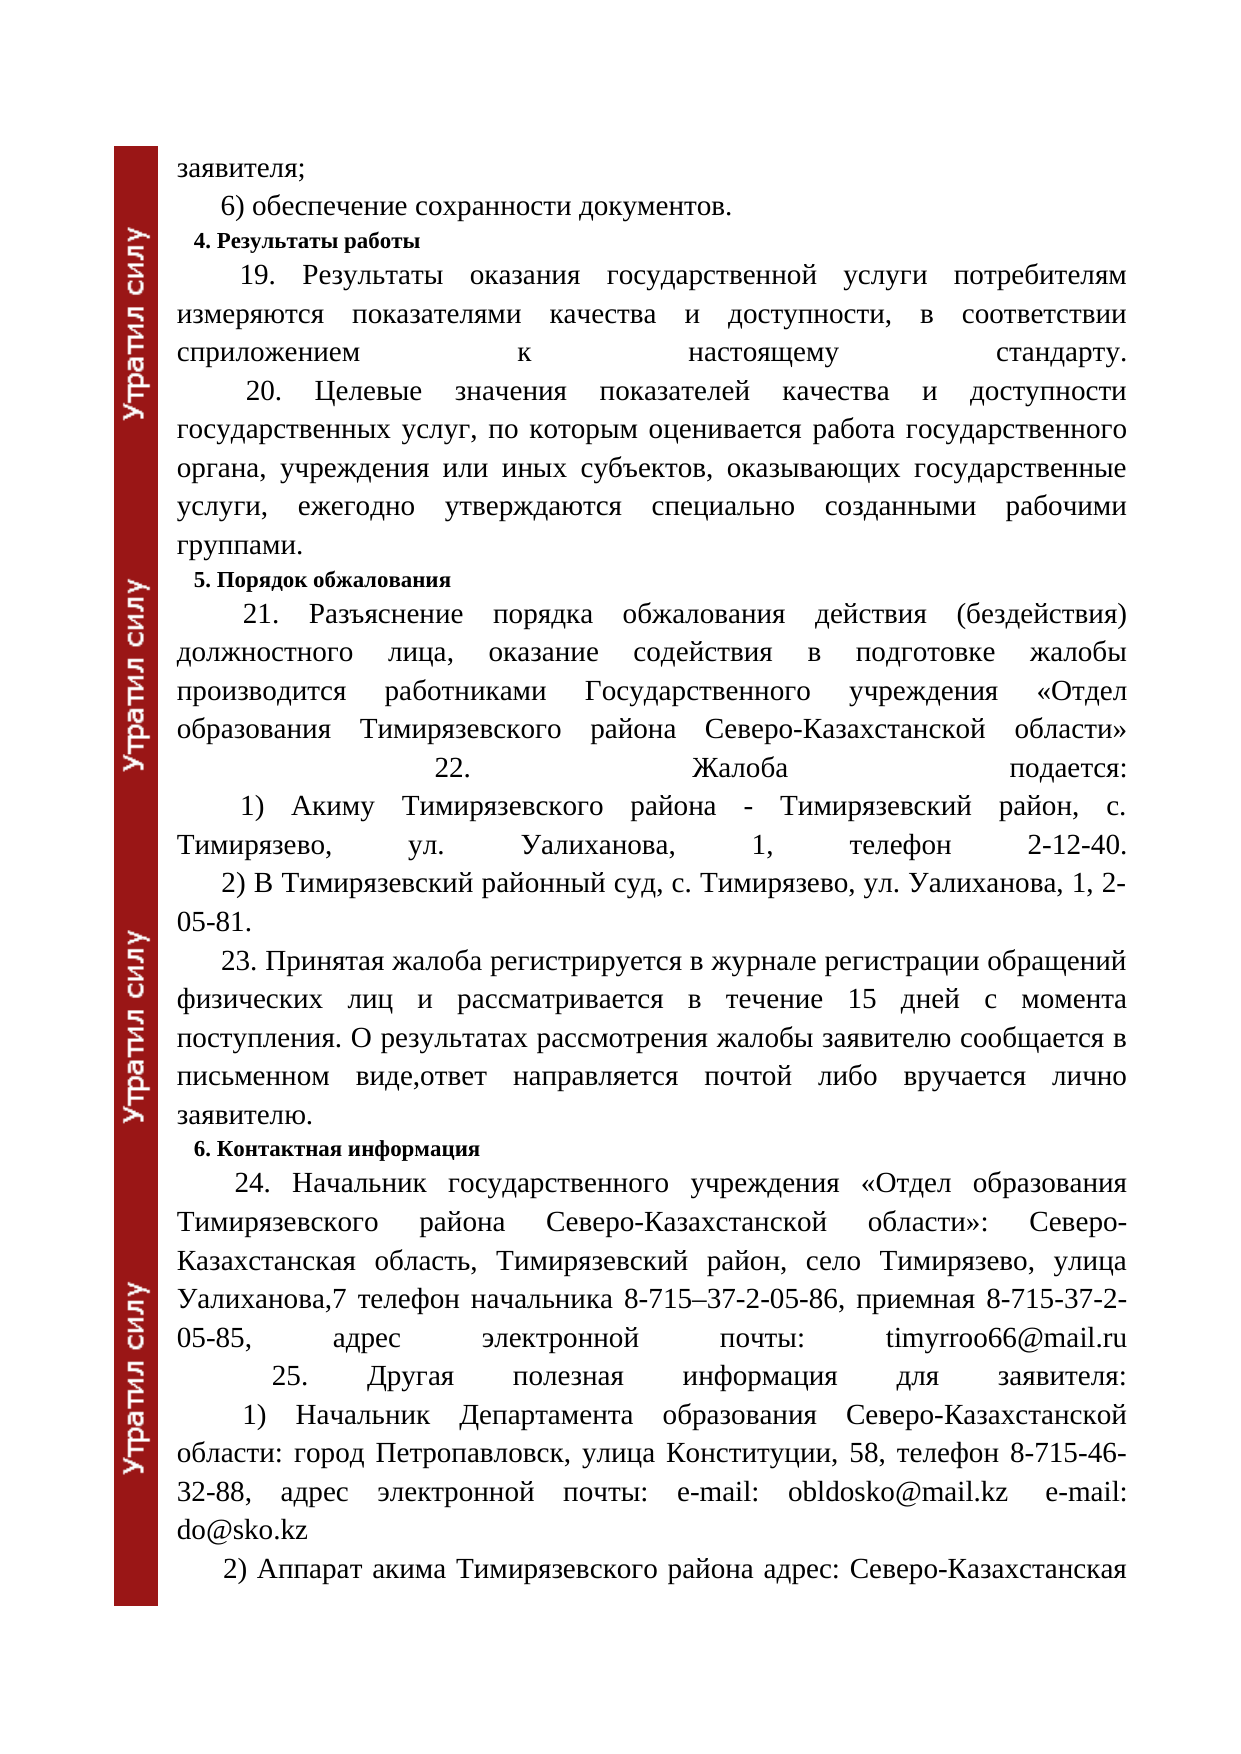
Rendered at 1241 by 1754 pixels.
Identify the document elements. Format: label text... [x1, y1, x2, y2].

text 21. Разъяснение порядка обжалования действия (бездействия) должностного лица, оказание содействия в подготовке жалобы производится работниками Государственного учреждения «Отдел образования Тимирязевского района Северо-Казахстанской области» 22. Жалоба подается: 1) Акиму Тимирязевского района - Тимирязевский район, с. Тимирязево, ул. Уалиханова, 1, телефон 2-12-40. 2) В Тимирязевский районный суд, с. Тимирязево, ул. Уалиханова, 1, 2-05-81. 23. Принятая жалоба регистрируется в журнале регистрации обращений физических лиц и рассматривается в течение 15 дней с момента поступления. О результатах рассмотрения жалобы заявителю сообщается в письменном виде,ответ направляется почтой либо вручается лично заявителю. [112, 596, 1128, 1130]
picture [114, 592, 158, 596]
picture [114, 253, 158, 257]
picture [114, 561, 158, 566]
picture [114, 222, 158, 227]
text 4. Результаты работы [112, 227, 1128, 253]
text 6. Контактная информация [112, 1135, 1128, 1162]
picture [114, 1130, 158, 1135]
picture [114, 1584, 158, 1606]
text 19. Результаты оказания государственной услуги потребителям измеряются показателями качества и доступности, в соответствии сприложением к настоящему стандарту. 20. Целевые значения показателей качества и доступности государственных услуг, по которым оценивается работа государственного органа, учреждения или иных субъектов, оказывающих государственные услуги, ежегодно утверждаются специально созданными рабочими группами. [112, 257, 1128, 561]
picture [114, 146, 158, 150]
picture [114, 1162, 158, 1166]
text 5. Порядок обжалования [112, 566, 1128, 592]
